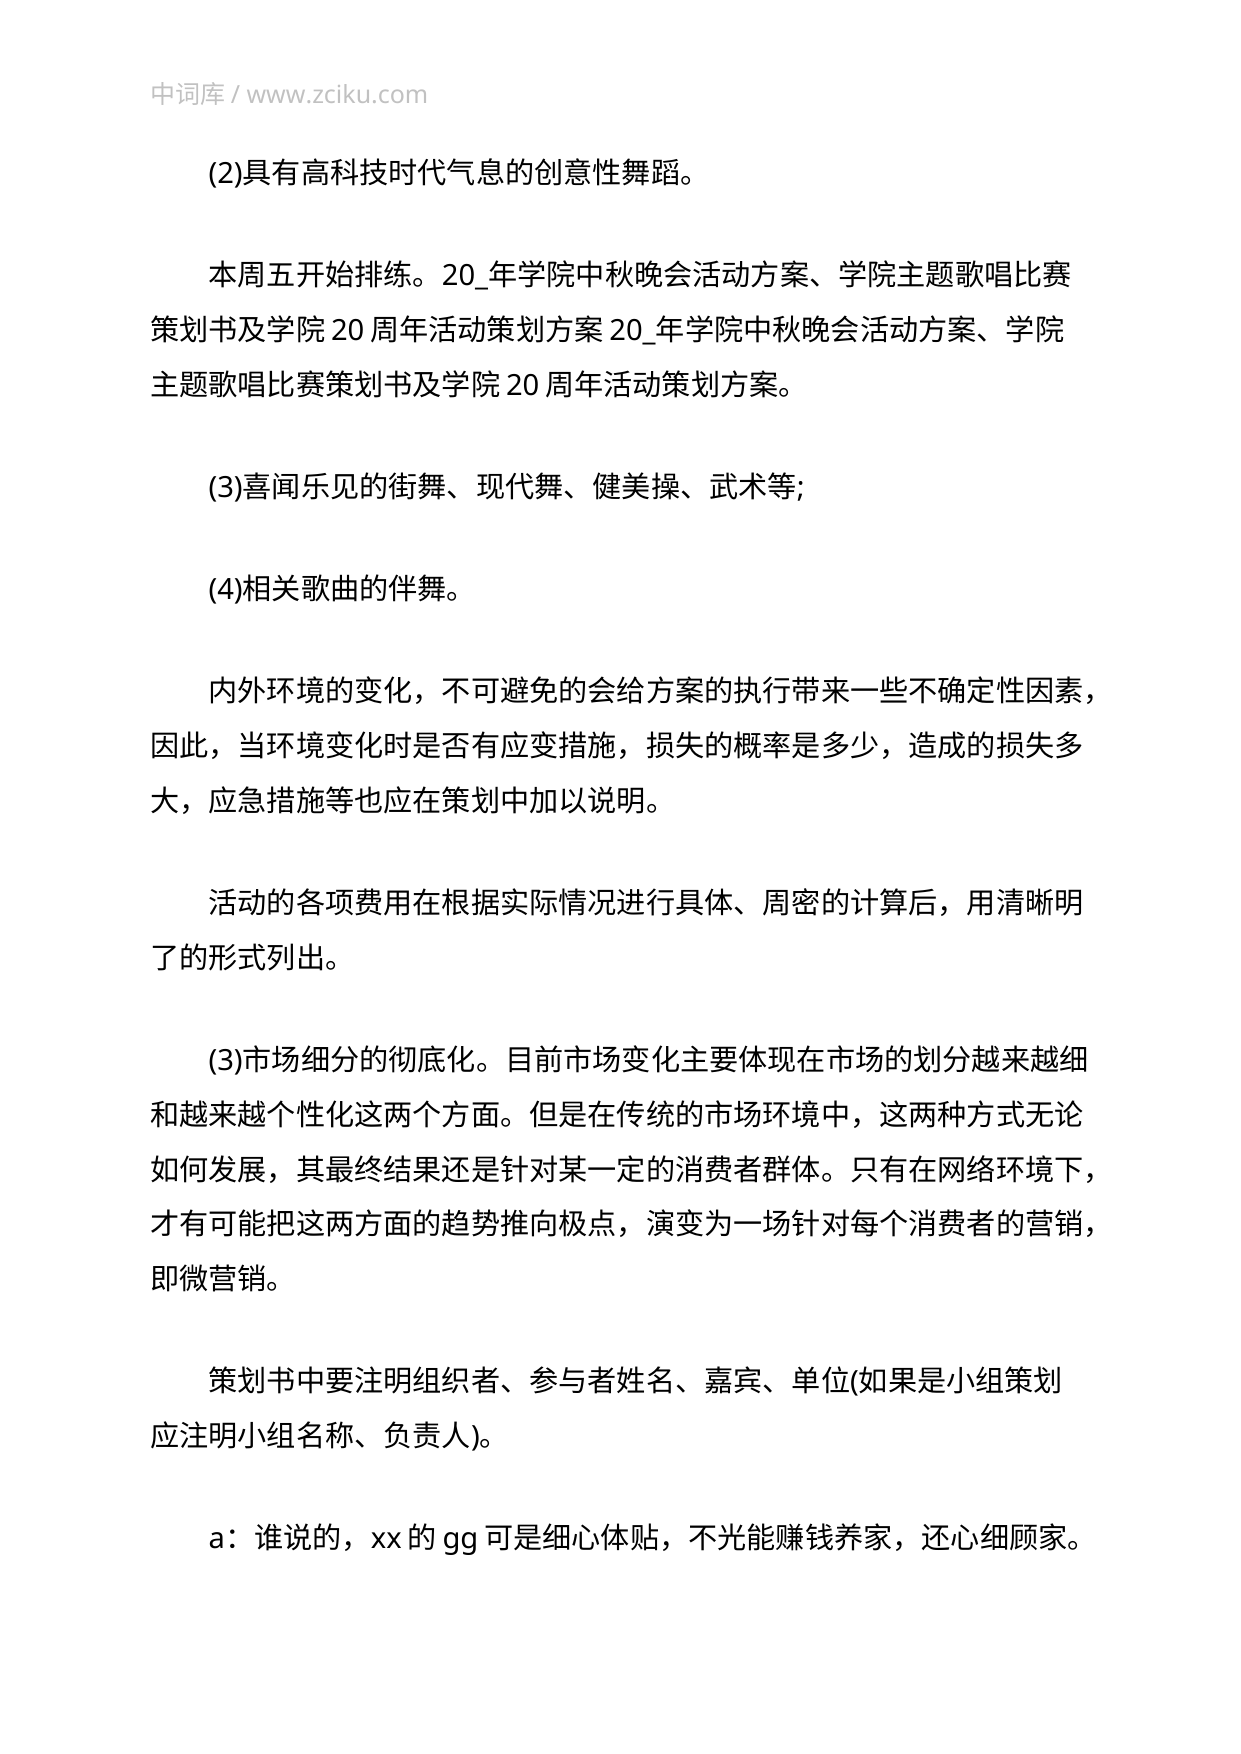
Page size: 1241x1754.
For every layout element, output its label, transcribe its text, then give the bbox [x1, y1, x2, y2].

text 内外环境的变化，不可避免的会给方案的执行带来一些不确定性因素，因此，当环境变化时是否有应变措施，损失的概率是多少，造成的损失多大，应急措施等也应在策划中加以说明。 [150, 668, 1090, 820]
text 策划书中要注明组织者、参与者姓名、嘉宾、单位(如果是小组策划应注明小组名称、负责人)。 [150, 1358, 1090, 1455]
text 本周五开始排练。20_年学院中秋晚会活动方案、学院主题歌唱比赛策划书及学院20周年活动策划方案20_年学院中秋晚会活动方案、学院主题歌唱比赛策划书及学院20周年活动策划方案。 [150, 252, 1090, 404]
text (2)具有高科技时代气息的创意性舞蹈。 [150, 150, 1090, 192]
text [150, 1514, 1090, 1557]
text (3)市场细分的彻底化。目前市场变化主要体现在市场的划分越来越细和越来越个性化这两个方面。但是在传统的市场环境中，这两种方式无论如何发展，其最终结果还是针对某一定的消费者群体。只有在网络环境下，才有可能把这两方面的趋势推向极点，演变为一场针对每个消费者的营销，即微营销。 [150, 1036, 1090, 1298]
text (4)相关歌曲的伴舞。 [150, 566, 1090, 608]
text 活动的各项费用在根据实际情况进行具体、周密的计算后，用清晰明了的形式列出。 [150, 879, 1090, 977]
text (3)喜闻乐见的街舞、现代舞、健美操、武术等; [150, 464, 1090, 506]
